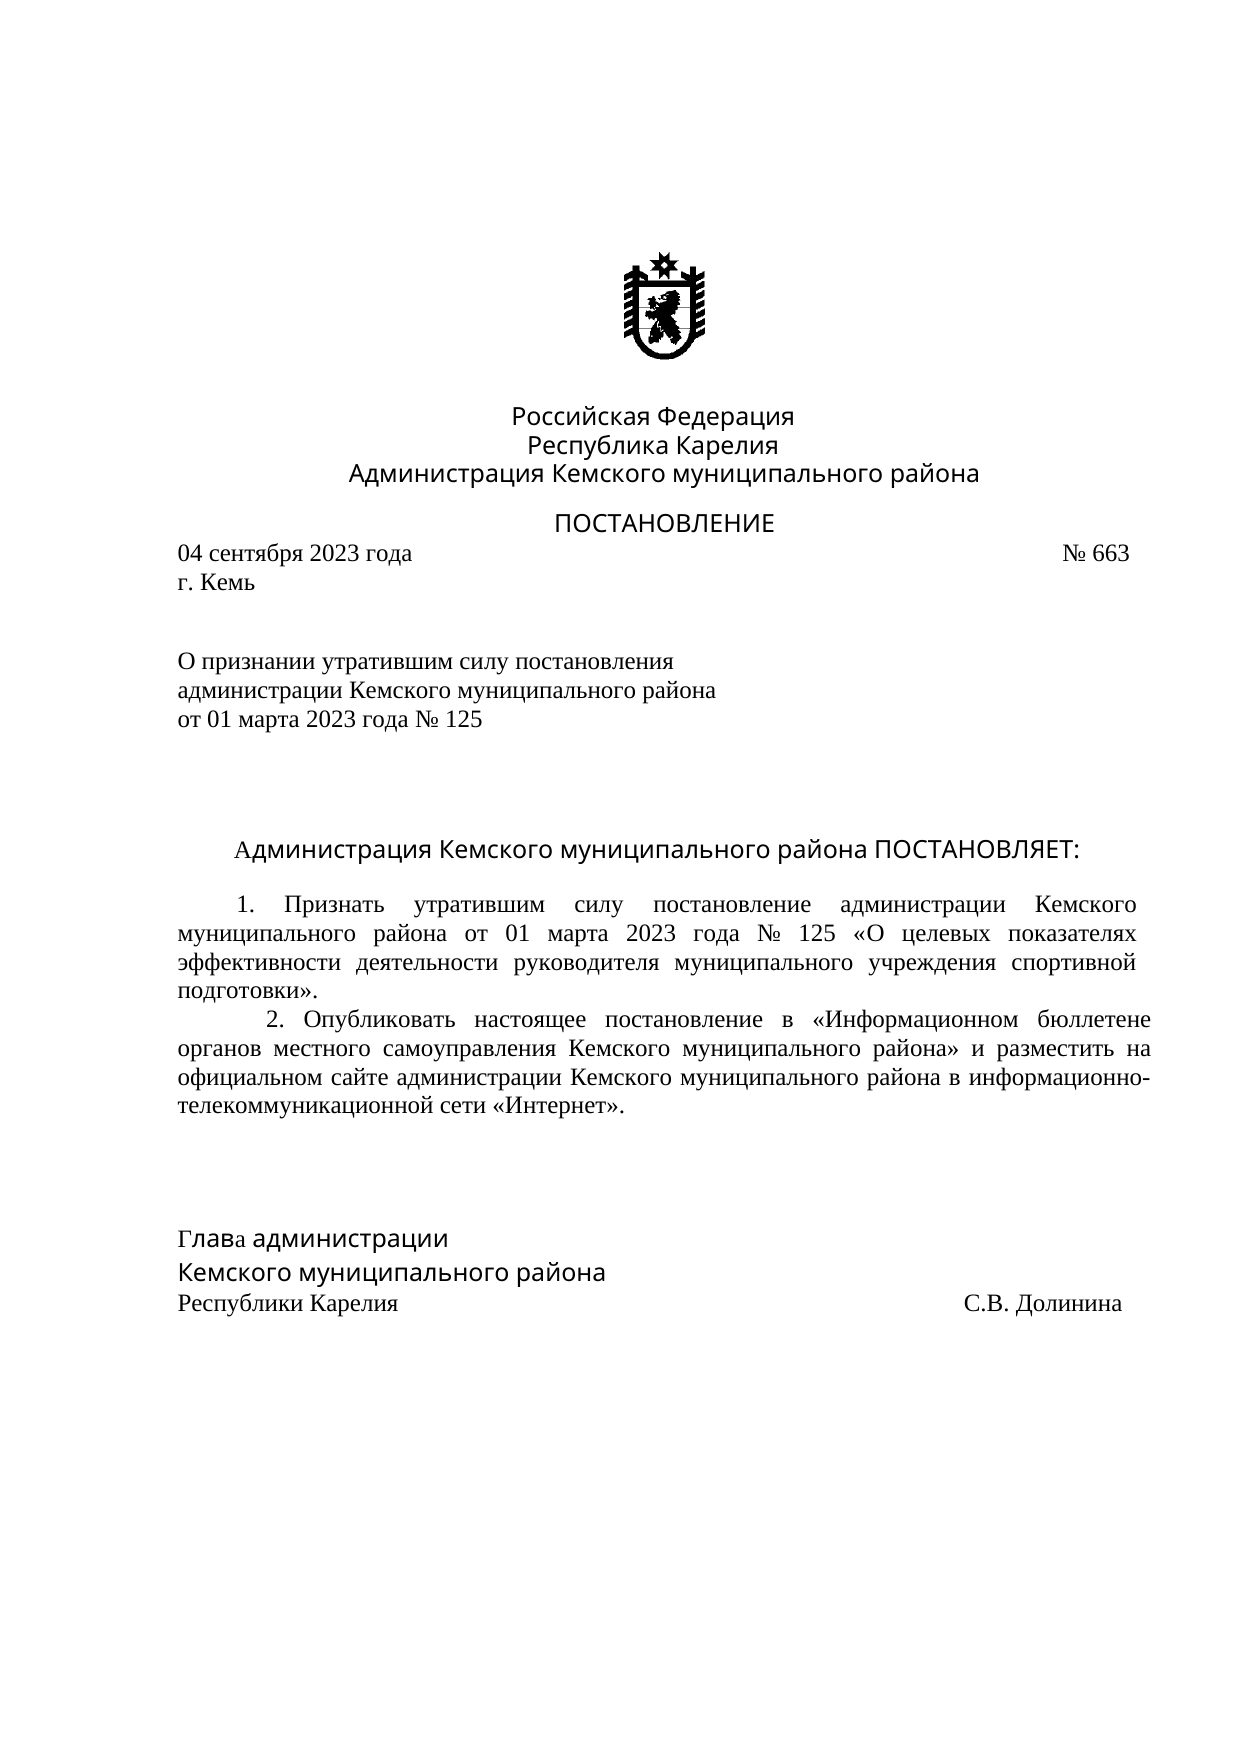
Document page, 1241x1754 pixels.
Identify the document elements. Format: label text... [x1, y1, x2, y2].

text Администрация Кемского муниципального района [177, 460, 1152, 488]
text Российская Федерация [177, 403, 1129, 431]
text Администрация Кемского муниципального района ПОСТАНОВЛЯЕТ: [177, 837, 1137, 864]
text администрации Кемского муниципального района [177, 675, 1152, 704]
text Глава администрации [177, 1221, 1137, 1255]
text О признании утратившим силу постановления [177, 646, 1152, 675]
text 2. Опубликовать настоящее постановление в «Информационном бюллетене органов местного самоуправления Кемского муниципального района» и разместить на официальном сайте администрации Кемского муниципального района в информационно-телекоммуникационной сети «Интернет». [177, 1004, 1152, 1119]
text ПОСТАНОВЛЕНИЕ [177, 511, 1152, 538]
text 1. Признать утратившим силу постановление администрации Кемского муниципального района от 01 марта 2023 года № 125 «О целевых показателях эффективности деятельности руководителя муниципального учреждения спортивной подготовки». [177, 889, 1137, 1004]
text Кемского муниципального района [177, 1255, 1137, 1289]
text Республики Карелия С.В. Долинина [177, 1289, 1137, 1317]
text 04 сентября 2023 года № 663 [177, 538, 1152, 567]
text от 01 марта 2023 года № 125 [177, 704, 1152, 732]
text Республика Карелия [177, 431, 1129, 460]
picture [609, 242, 720, 377]
text г. Кемь [177, 567, 1152, 596]
